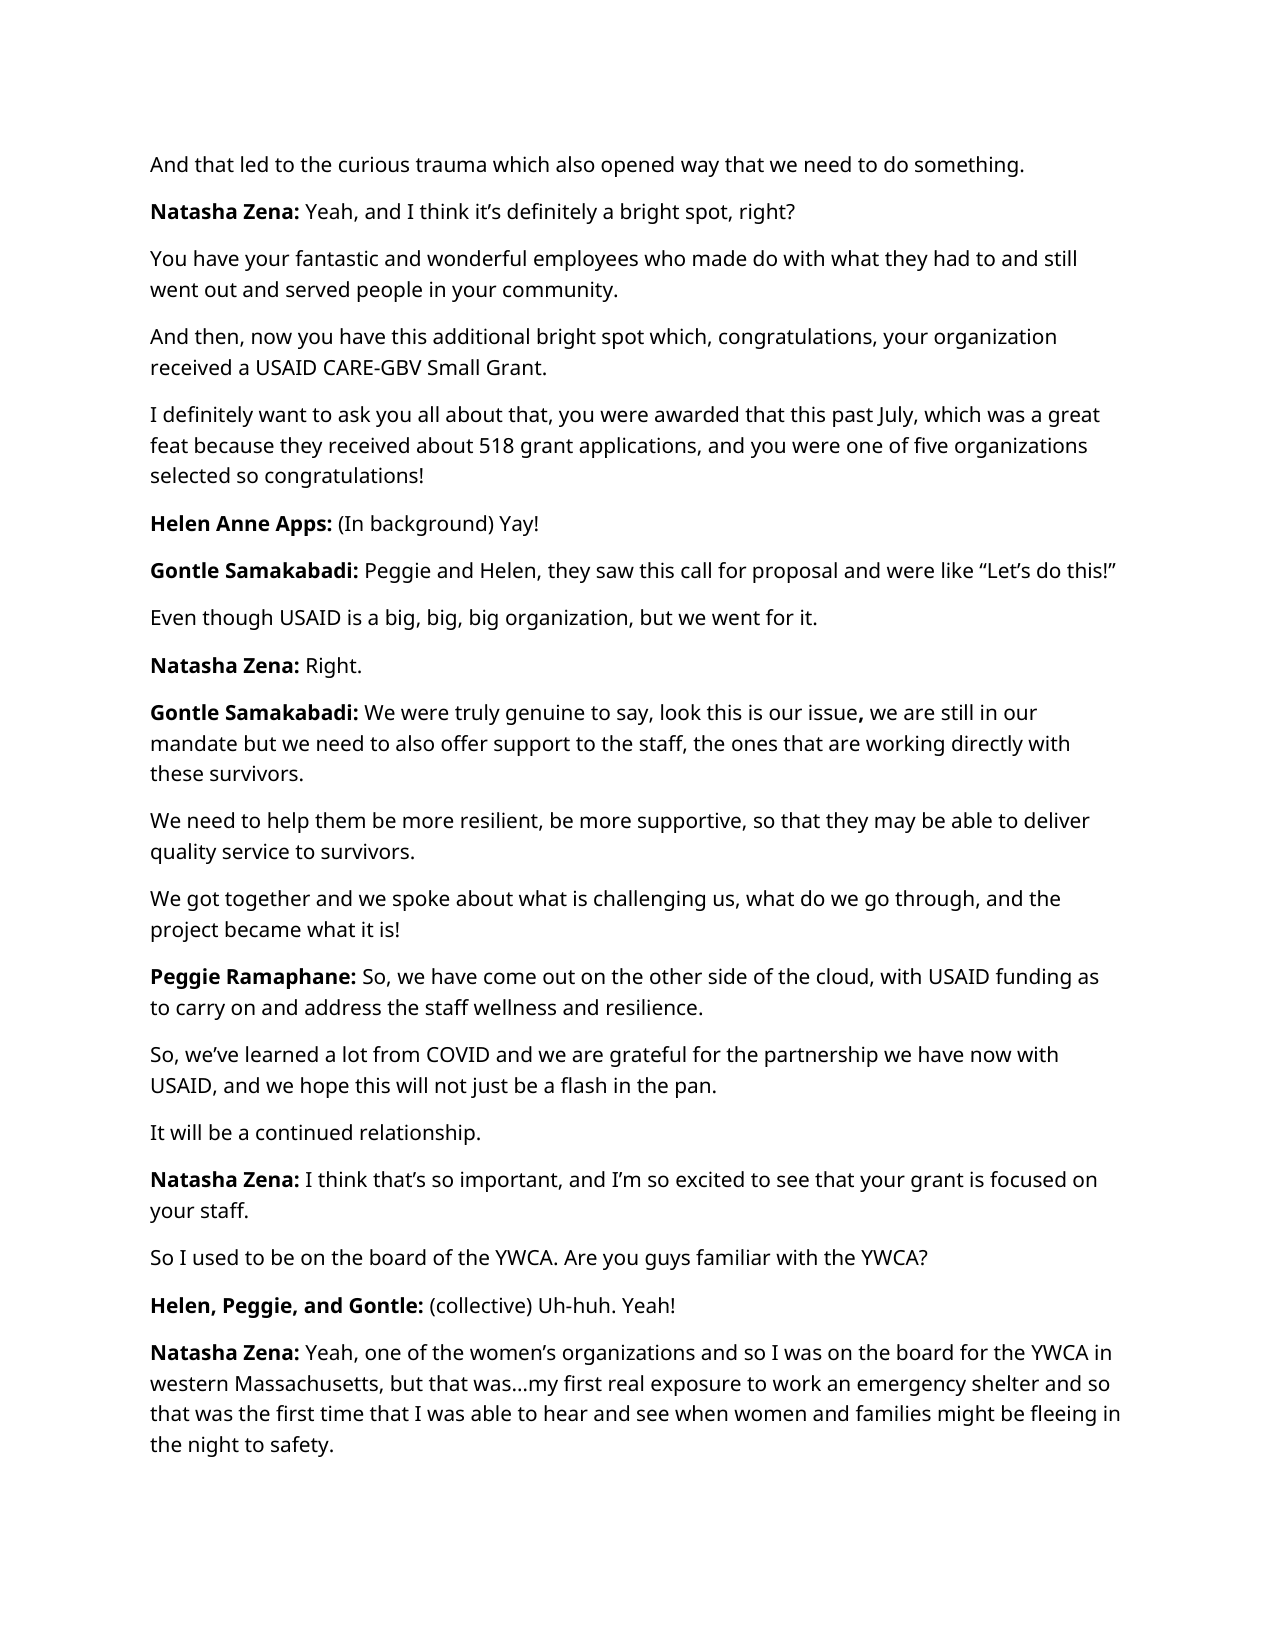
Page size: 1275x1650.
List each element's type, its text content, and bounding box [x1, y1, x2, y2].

text Even though USAID is a big, big, big organization, but we went for it. [150, 603, 1125, 632]
text Natasha Zena: Yeah, one of the women’s organizations and so I was on the board for the YWCA in western Massachusetts, but that was…my first real exposure to work an emergency shelter and so that was the first time that I was able to hear and see when women and families might be fleeing in the night to safety. [150, 1338, 1125, 1458]
text I definitely want to ask you all about that, you were awarded that this past July, which was a great feat because they received about 518 grant applications, and you were one of five organizations selected so congratulations! [150, 400, 1125, 490]
text Natasha Zena: Yeah, and I think it’s definitely a bright spot, right? [150, 197, 1125, 226]
text Peggie Ramaphane: So, we have come out on the other side of the cloud, with USAID funding as to carry on and address the staff wellness and resilience. [150, 962, 1125, 1022]
text And that led to the curious trauma which also opened way that we need to do something. [150, 150, 1125, 178]
text We need to help them be more resilient, be more supportive, so that they may be able to deliver quality service to survivors. [150, 807, 1125, 866]
text Helen Anne Apps: (In background) Yay! [150, 509, 1125, 537]
text Helen, Peggie, and Gontle: (collective) Uh-huh. Yeah! [150, 1291, 1125, 1319]
text So, we’ve learned a lot from COVID and we are grateful for the partnership we have now with USAID, and we hope this will not just be a flash in the pan. [150, 1040, 1125, 1099]
text And then, now you have this additional bright spot which, congratulations, your organization received a USAID CARE-GBV Small Grant. [150, 322, 1125, 382]
text You have your fantastic and wonderful employees who made do with what they had to and still went out and served people in your community. [150, 244, 1125, 304]
text Natasha Zena: I think that’s so important, and I’m so excited to see that your grant is focused on your staff. [150, 1166, 1125, 1225]
text Gontle Samakabadi: Peggie and Helen, they saw this call for proposal and were like “Let’s do this!” [150, 556, 1125, 585]
text It will be a continued relationship. [150, 1118, 1125, 1147]
text So I used to be on the board of the YWCA. Are you guys familiar with the YWCA? [150, 1243, 1125, 1272]
text Gontle Samakabadi: We were truly genuine to say, look this is our issue, we are still in our mandate but we need to also offer support to the staff, the ones that are working directly with these survivors. [150, 698, 1125, 788]
text We got together and we spoke about what is challenging us, what do we go through, and the project became what it is! [150, 884, 1125, 944]
text Natasha Zena: Right. [150, 651, 1125, 679]
